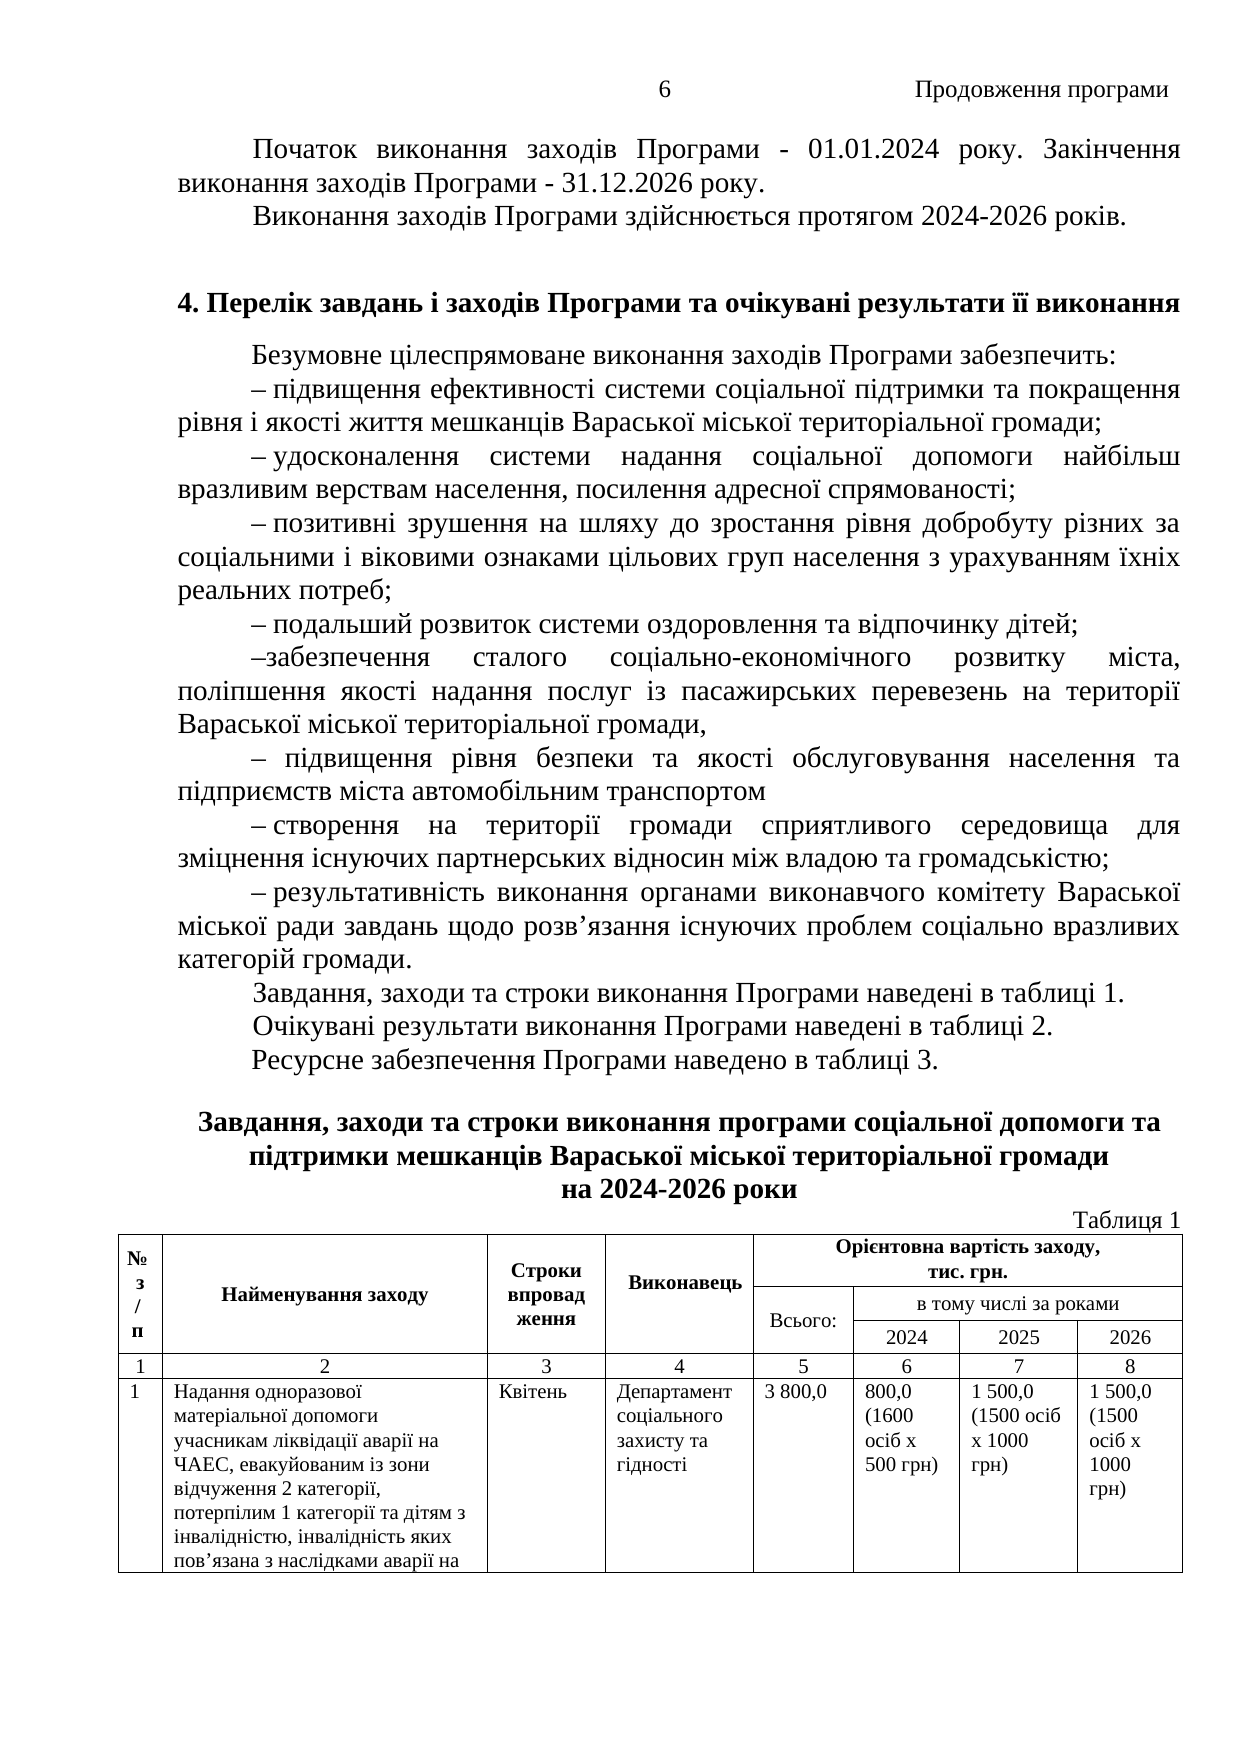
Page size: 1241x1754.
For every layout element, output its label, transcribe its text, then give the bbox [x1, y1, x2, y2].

table_header Орієнтовна вартість заходу, тис. грн. [754, 1235, 1182, 1286]
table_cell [163, 1379, 487, 1572]
table_header Найменування заходу [163, 1235, 487, 1353]
text Очікувані результати виконання Програми наведені в таблиці 2. [177, 1008, 1181, 1042]
table_cell 3 800,0 [754, 1379, 853, 1572]
table_cell 2025 [960, 1321, 1077, 1353]
table_cell 7 [960, 1354, 1077, 1378]
text Безумовне цілеспрямоване виконання заходів Програми забезпечить: [177, 337, 1181, 371]
text – результативність виконання органами виконавчого комітету Вараської міської ради завдань щодо розв’язання існуючих проблем соціально вразливих категорій громади. [177, 874, 1181, 975]
text – удосконалення системи надання соціальної допомоги найбільш вразливим верствам населення, посилення адресної спрямованості; [177, 438, 1181, 505]
text Ресурсне забезпечення Програми наведено в таблиці 3. [177, 1042, 1181, 1075]
text – подальший розвиток системи оздоровлення та відпочинку дітей; [251, 606, 1181, 639]
text 4. Перелік завдань і заходів Програми та очікувані результати її виконання [177, 285, 1181, 318]
text на 2024-2026 роки [177, 1171, 1181, 1205]
table_header № з / п [119, 1235, 162, 1353]
table_cell 2 [163, 1354, 487, 1378]
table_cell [854, 1379, 959, 1572]
table_cell 8 [1078, 1354, 1182, 1378]
table_cell 2026 [1078, 1321, 1182, 1353]
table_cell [606, 1379, 753, 1572]
table_cell 5 [754, 1354, 853, 1378]
text Виконання заходів Програми здійснюється протягом 2024-2026 років. [177, 198, 1181, 232]
text Завдання, заходи та строки виконання програми соціальної допомоги та підтримки мешканців Вараської міської територіальної громади [177, 1104, 1181, 1171]
text Завдання, заходи та строки виконання Програми наведені в таблиці 1. [177, 975, 1181, 1008]
text – підвищення ефективності системи соціальної підтримки та покращення рівня і якості життя мешканців Вараської міської територіальної громади; [177, 371, 1181, 438]
table_cell 4 [606, 1354, 753, 1378]
table_header Виконавець [606, 1235, 753, 1353]
table_cell 2024 [854, 1321, 959, 1353]
table_cell 1 [119, 1354, 162, 1378]
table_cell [960, 1379, 1077, 1572]
text – позитивні зрушення на шляху до зростання рівня добробуту різних за соціальними і віковими ознаками цільових груп населення з урахуванням їхніх реальних потреб; [177, 505, 1181, 606]
table_cell Квітень [488, 1379, 605, 1572]
text Таблиця 1 [177, 1205, 1181, 1233]
text Початок виконання заходів Програми - 01.01.2024 року. Закінчення виконання заходів Програми - 31.12.2026 року. [177, 131, 1181, 198]
table_cell 3 [488, 1354, 605, 1378]
text – підвищення рівня безпеки та якості обслуговування населення та підприємств міста автомобільним транспортом [177, 740, 1181, 807]
table_cell в тому числі за роками [854, 1287, 1182, 1320]
table_cell 6 [854, 1354, 959, 1378]
table_cell Всього: [754, 1287, 853, 1353]
text – створення на території громади сприятливого середовища для зміцнення існуючих партнерських відносин між владою та громадськістю; [177, 807, 1181, 874]
table_header Строки впровад ження [488, 1235, 605, 1353]
table_cell 1 [119, 1379, 162, 1572]
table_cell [1078, 1379, 1182, 1572]
text –забезпечення сталого соціально-економічного розвитку міста, поліпшення якості надання послуг із пасажирських перевезень на території Вараської міської територіальної громади, [177, 639, 1181, 740]
